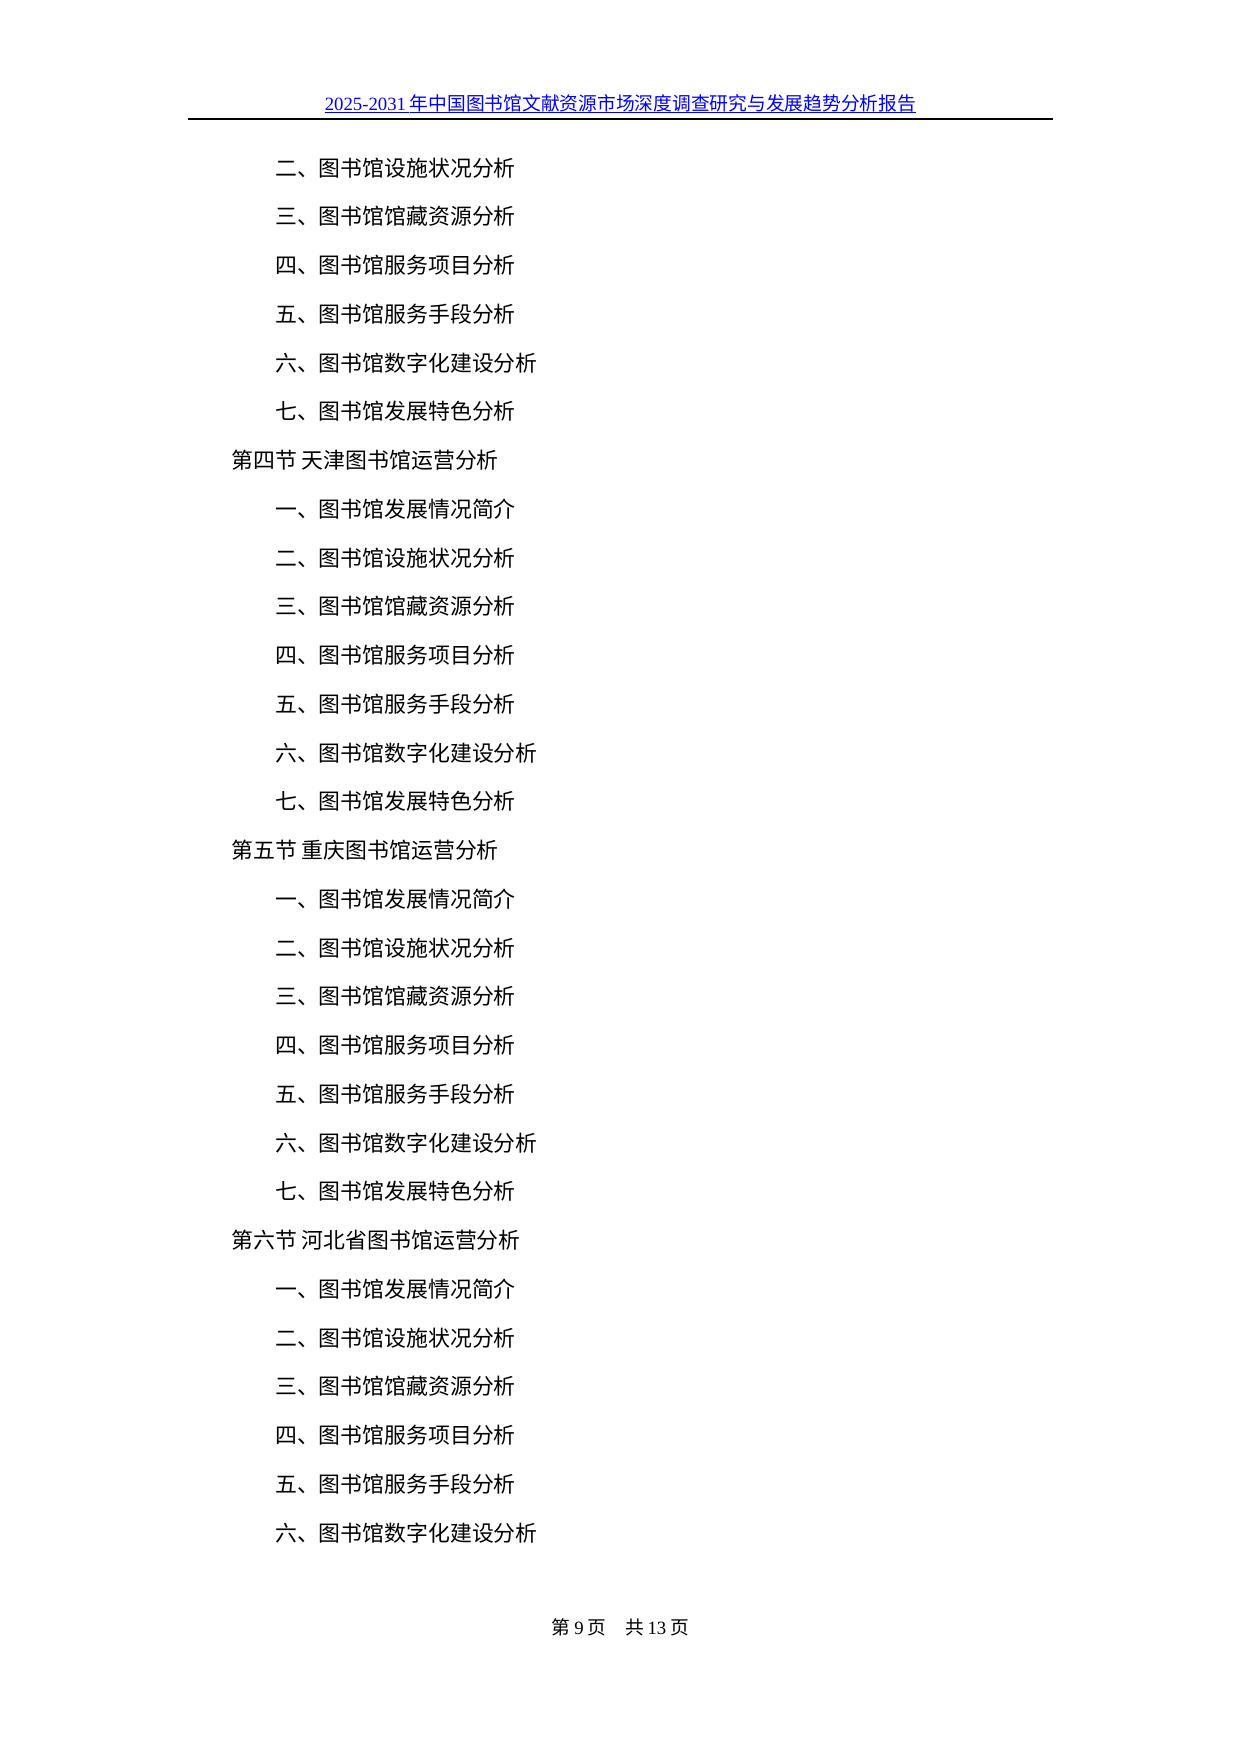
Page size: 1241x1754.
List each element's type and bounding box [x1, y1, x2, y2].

text [187, 150, 1053, 1548]
